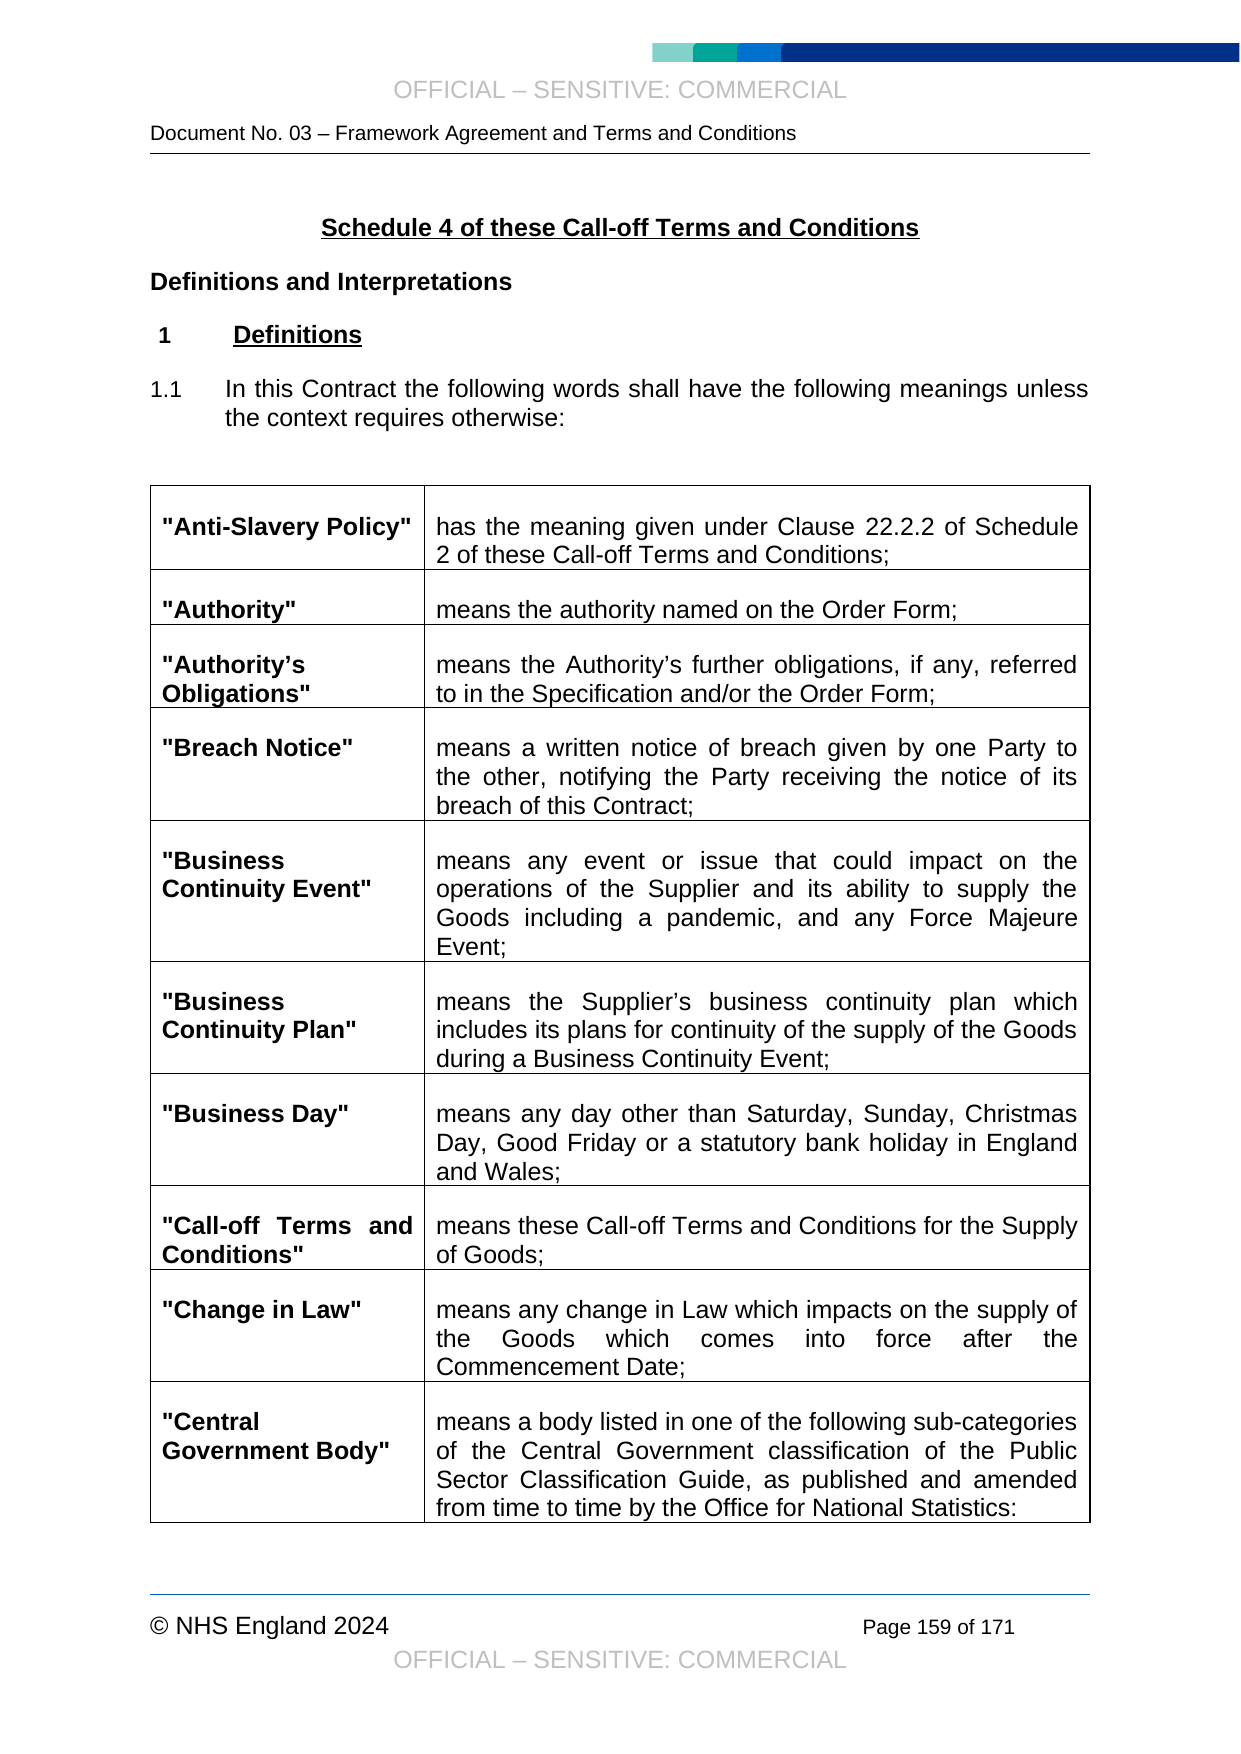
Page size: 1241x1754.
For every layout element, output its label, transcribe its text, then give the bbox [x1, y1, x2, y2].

table_header "Anti-Slavery Policy" [151, 486, 424, 569]
subtitle Definitions [158, 320, 1090, 349]
table_header has the meaning given under Clause 22.2.2 of Schedule 2 of these Call-off Terms and Conditions; [425, 486, 1089, 569]
table_cell means any event or issue that could impact on the operations of the Supplier and its ability to supply the Goods including a pandemic, and any Force Majeure Event; [425, 821, 1089, 961]
table_cell "Authority’s Obligations" [151, 625, 424, 707]
table_cell "Business Continuity Plan" [151, 962, 424, 1073]
table_cell means the authority named on the Order Form; [425, 570, 1089, 624]
table_cell "Call-off Terms and Conditions" [151, 1186, 424, 1269]
table_cell "Change in Law" [151, 1270, 424, 1381]
subtitle In this Contract the following words shall have the following meanings unless the context requires otherwise: [150, 374, 1090, 432]
table_cell means a written notice of breach given by one Party to the other, notifying the Party receiving the notice of its breach of this Contract; [425, 708, 1089, 819]
table_cell means the Authority’s further obligations, if any, referred to in the Specification and/or the Order Form; [425, 625, 1089, 707]
table_cell "Business Continuity Event" [151, 821, 424, 961]
list Definitions and Interpretations [150, 267, 1090, 295]
table_cell means these Call-off Terms and Conditions for the Supply of Goods; [425, 1186, 1089, 1269]
table_cell means the Supplier’s business continuity plan which includes its plans for continuity of the supply of the Goods during a Business Continuity Event; [425, 962, 1089, 1073]
table_cell "Breach Notice" [151, 708, 424, 819]
list of these Call-off Terms and Conditions [150, 213, 1090, 242]
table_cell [425, 1382, 1089, 1522]
table_cell "Business Day" [151, 1074, 424, 1185]
table_cell means any day other than Saturday, Sunday, Christmas Day, Good Friday or a statutory bank holiday in England and Wales; [425, 1074, 1089, 1185]
table_cell "Authority" [151, 570, 424, 624]
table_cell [151, 1382, 424, 1522]
table_cell means any change in Law which impacts on the supply of the Goods which comes into force after the Commencement Date; [425, 1270, 1089, 1381]
